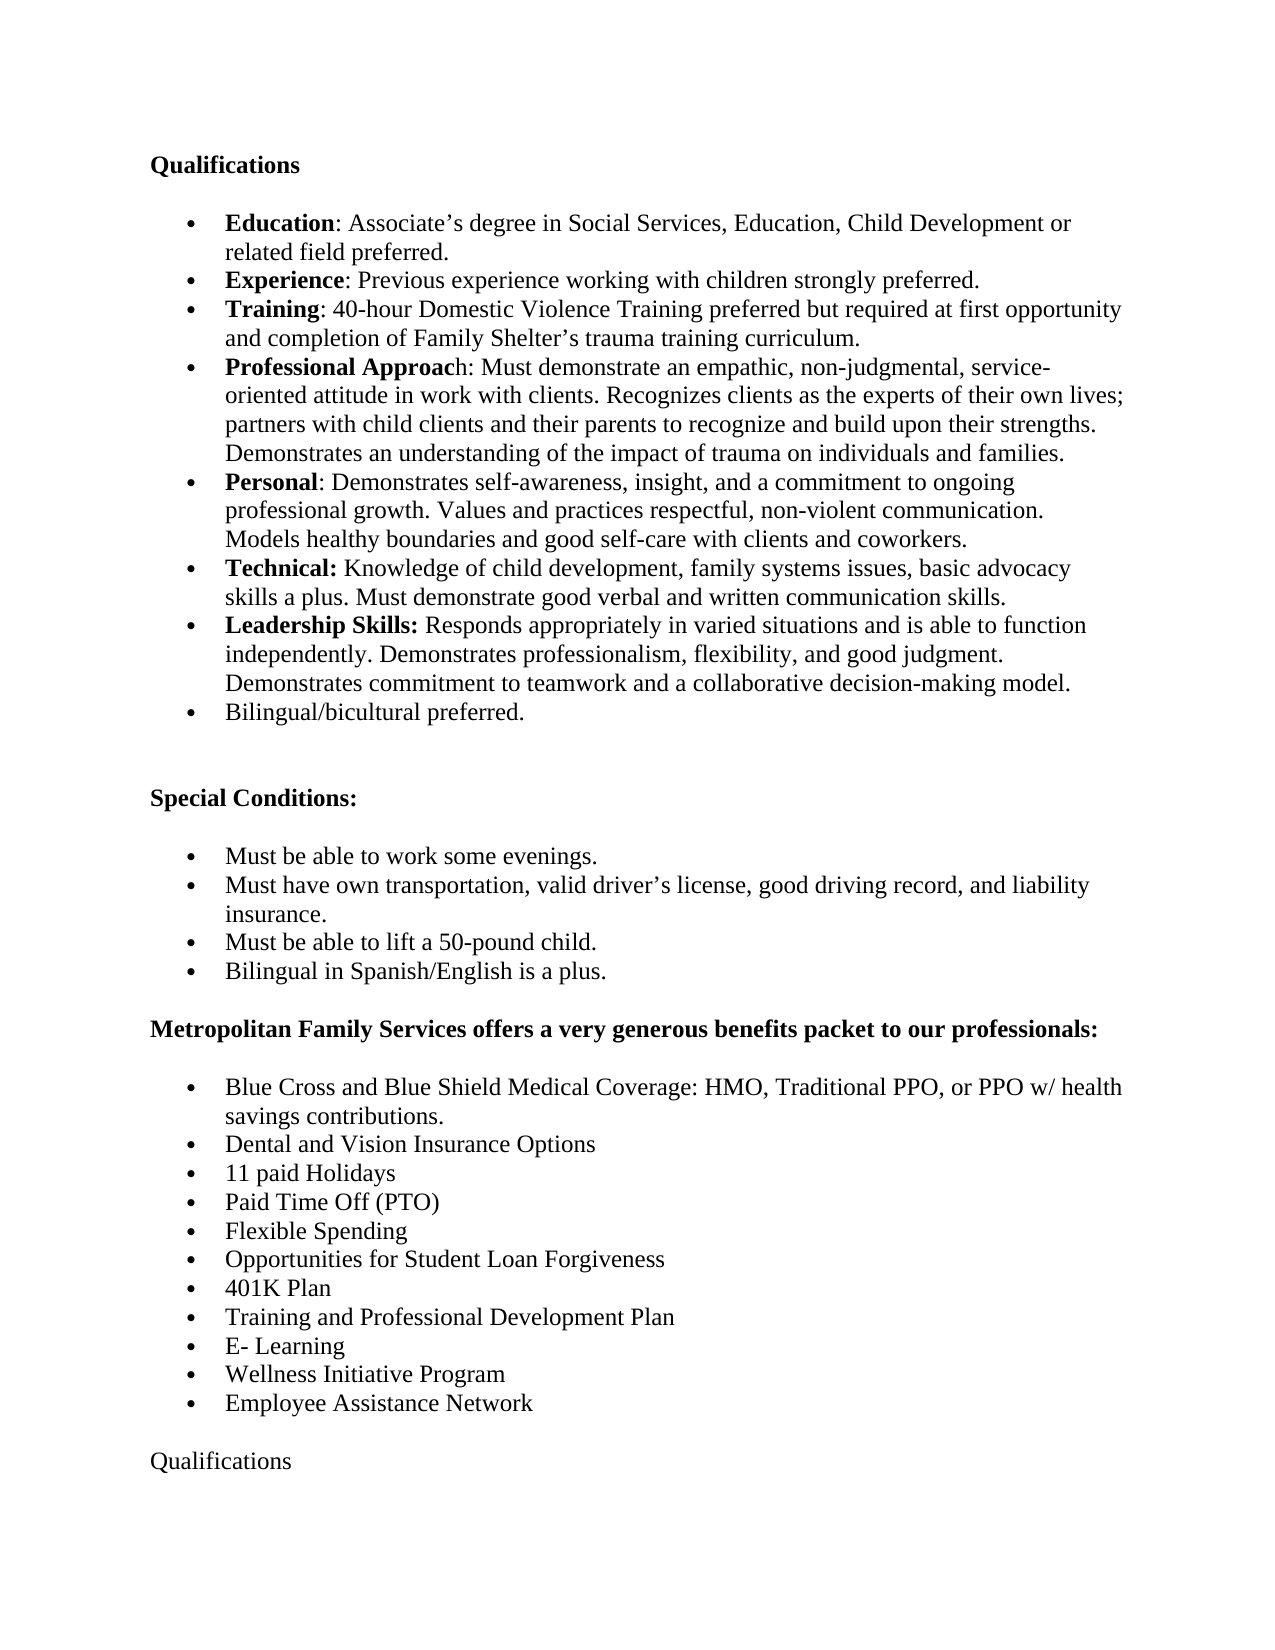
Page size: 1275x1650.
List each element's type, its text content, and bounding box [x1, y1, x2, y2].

list Education: Associate’s degree in Social Services, Education, Child Development or related field preferred. [187, 208, 1125, 265]
list 11 paid Holidays [187, 1158, 1125, 1187]
list Bilingual/bicultural preferred. [187, 697, 1125, 725]
list Training: 40-hour Domestic Violence Training preferred but required at first opportunity and completion of Family Shelter’s trauma training curriculum. [187, 294, 1125, 352]
list Opportunities for Student Loan Forgiveness [187, 1244, 1125, 1273]
text Qualifications [150, 1446, 1125, 1475]
list Personal: Demonstrates self-awareness, insight, and a commitment to ongoing professional growth. Values and practices respectful, non-violent communication. Models healthy boundaries and good self-care with clients and coworkers. [187, 467, 1125, 553]
list 401K Plan [187, 1273, 1125, 1302]
list Bilingual in Spanish/English is a plus. [187, 956, 1125, 985]
list E- Learning [187, 1331, 1125, 1359]
list Leadership Skills: Responds appropriately in varied situations and is able to function independently. Demonstrates professionalism, flexibility, and good judgment. Demonstrates commitment to teamwork and a collaborative decision-making model. [187, 610, 1125, 697]
list Must be able to work some evenings. [187, 841, 1125, 870]
list Wellness Initiative Program [187, 1359, 1125, 1388]
list Technical: Knowledge of child development, family systems issues, basic advocacy skills a plus. Must demonstrate good verbal and written communication skills. [187, 553, 1125, 610]
list Training and Professional Development Plan [187, 1302, 1125, 1331]
list Must be able to lift a 50-pound child. [187, 927, 1125, 956]
list Blue Cross and Blue Shield Medical Coverage: HMO, Traditional PPO, or PPO w/ health savings contributions. [187, 1072, 1125, 1129]
list Professional Approach: Must demonstrate an empathic, non-judgmental, service-oriented attitude in work with clients. Recognizes clients as the experts of their own lives; partners with child clients and their parents to recognize and build upon their strengths. Demonstrates an understanding of the impact of trauma on individuals and families. [187, 352, 1125, 467]
list Must have own transportation, valid driver’s license, good driving record, and liability insurance. [187, 870, 1125, 927]
list Employee Assistance Network [187, 1388, 1125, 1417]
list Experience: Previous experience working with children strongly preferred. [187, 265, 1125, 294]
list Flexible Spending [187, 1216, 1125, 1244]
text Metropolitan Family Services offers a very generous benefits packet to our professionals: [150, 1014, 1125, 1043]
list Dental and Vision Insurance Options [187, 1129, 1125, 1158]
text Special Conditions: [150, 754, 1125, 812]
text Qualifications [150, 150, 1125, 179]
list Paid Time Off (PTO) [187, 1187, 1125, 1216]
